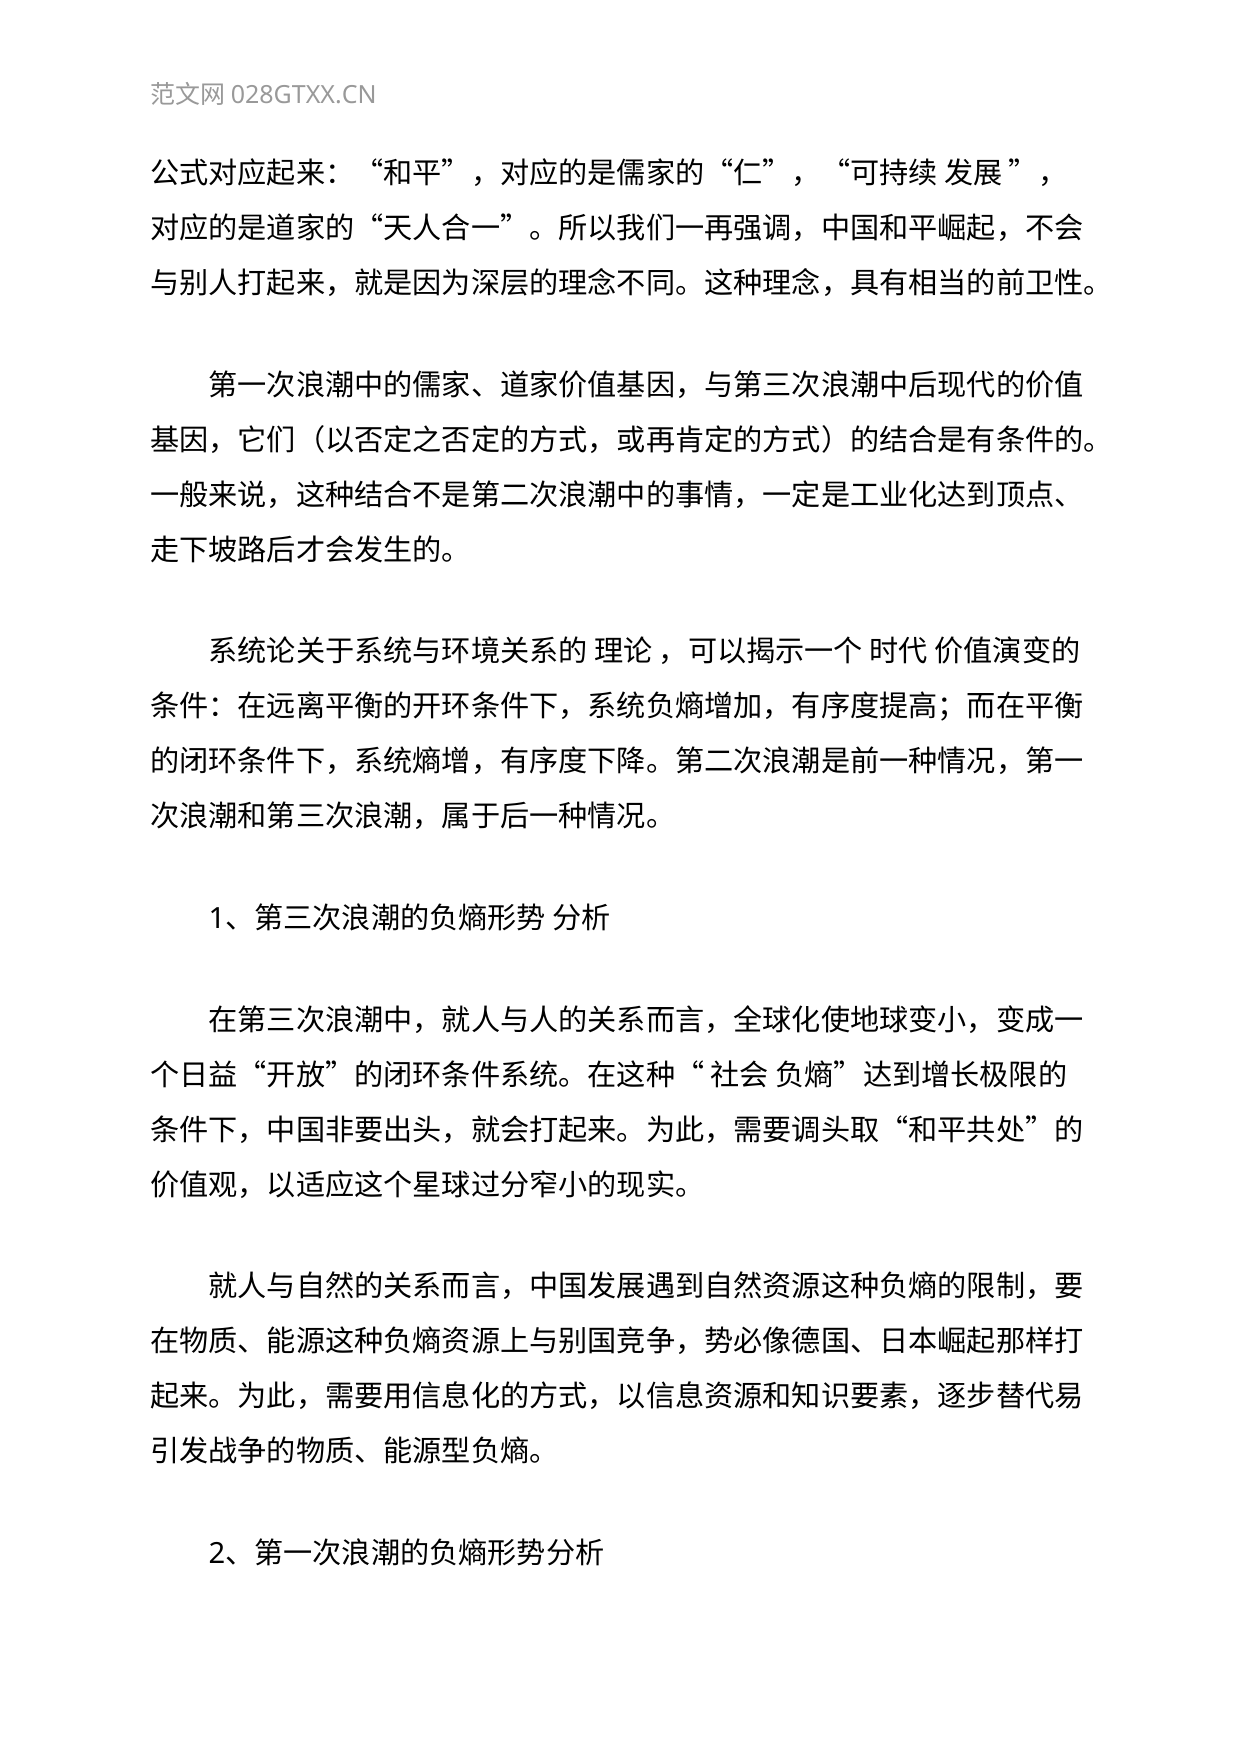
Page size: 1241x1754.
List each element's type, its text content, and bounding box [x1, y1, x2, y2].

text 在第三次浪潮中，就人与人的关系而言，全球化使地球变小，变成一个日益“开放”的闭环条件系统。在这种“ 社会 负熵”达到增长极限的条件下，中国非要出头，就会打起来。为此，需要调头取“和平共处”的价值观，以适应这个星球过分窄小的现实。 [150, 996, 1090, 1203]
text 第一次浪潮中的儒家、道家价值基因，与第三次浪潮中后现代的价值基因，它们（以否定之否定的方式，或再肯定的方式）的结合是有条件的。一般来说，这种结合不是第二次浪潮中的事情，一定是工业化达到顶点、走下坡路后才会发生的。 [150, 362, 1090, 568]
text 1、第三次浪潮的负熵形势 分析 [150, 894, 1090, 937]
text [150, 150, 1090, 302]
text 系统论关于系统与环境关系的 理论 ，可以揭示一个 时代 价值演变的条件：在远离平衡的开环条件下，系统负熵增加，有序度提高；而在平衡的闭环条件下，系统熵增，有序度下降。第二次浪潮是前一种情况，第一次浪潮和第三次浪潮，属于后一种情况。 [150, 628, 1090, 835]
text 就人与自然的关系而言，中国发展遇到自然资源这种负熵的限制，要在物质、能源这种负熵资源上与别国竞争，势必像德国、日本崛起那样打起来。为此，需要用信息化的方式，以信息资源和知识要素，逐步替代易引发战争的物质、能源型负熵。 [150, 1263, 1090, 1470]
text 2、第一次浪潮的负熵形势分析 [150, 1529, 1090, 1572]
